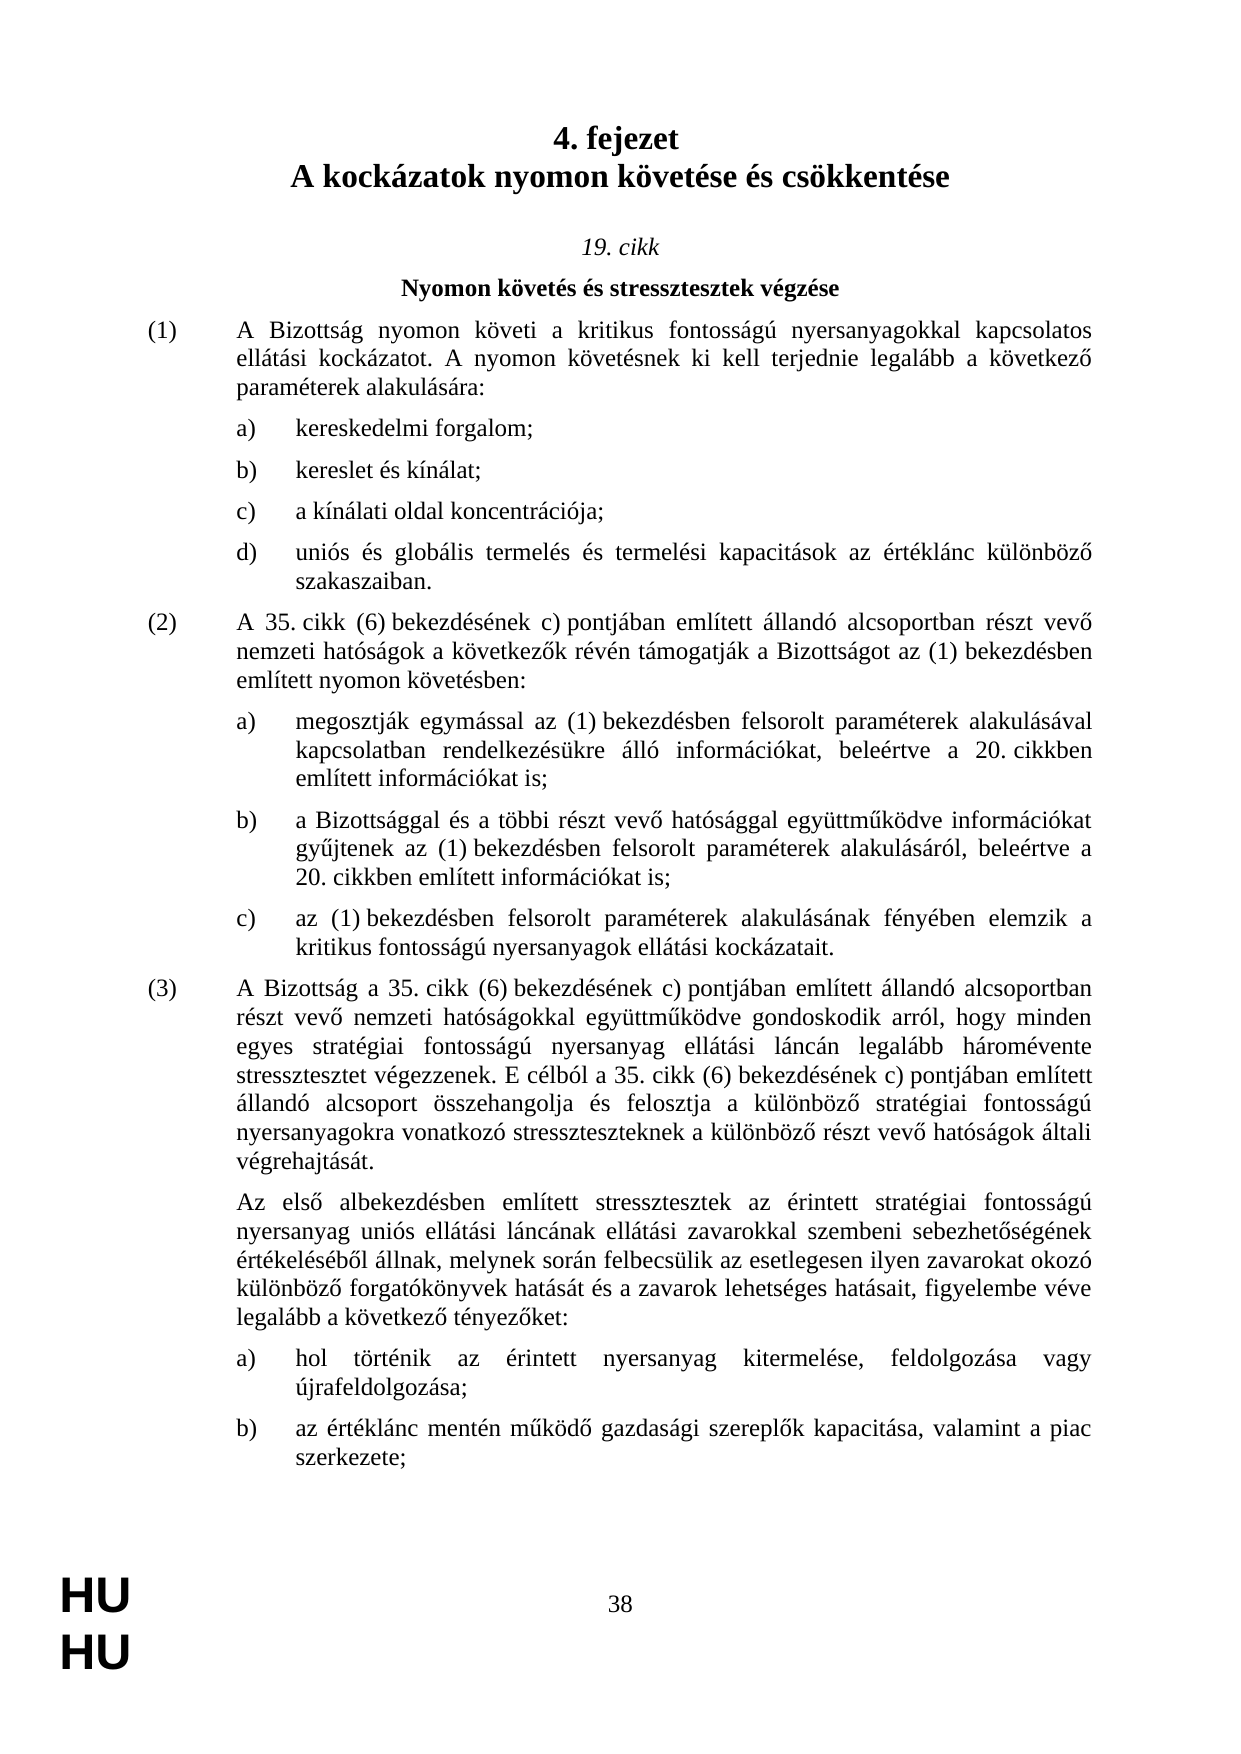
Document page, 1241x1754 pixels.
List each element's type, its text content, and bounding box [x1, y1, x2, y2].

text b) a Bizottsággal és a többi részt vevő hatósággal együttműködve információkat gyűjtenek az (1) bekezdésben felsorolt paraméterek alakulásáról, beleértve a 20. cikkben említett információkat is; [236, 805, 1092, 891]
text Az első albekezdésben említett stressztesztek az érintett stratégiai fontosságú nyersanyag uniós ellátási láncának ellátási zavarokkal szembeni sebezhetőségének értékeléséből állnak, melynek során felbecsülik az esetlegesen ilyen zavarokat okozó különböző forgatókönyvek hatását és a zavarok lehetséges hatásait, figyelembe véve legalább a következő tényezőket: [236, 1187, 1092, 1331]
title 4. fejezet A kockázatok nyomon követése és csökkentése [148, 118, 1092, 195]
text a) kereskedelmi forgalom; [236, 413, 1092, 442]
text d) uniós és globális termelés és termelési kapacitások az értéklánc különböző szakaszaiban. [236, 537, 1092, 595]
text b) kereslet és kínálat; [236, 455, 1092, 483]
text 19. cikk [148, 232, 1092, 261]
text b) az értéklánc mentén működő gazdasági szereplők kapacitása, valamint a piac szerkezete; [236, 1413, 1092, 1471]
text (2) A 35. cikk (6) bekezdésének c) pontjában említett állandó alcsoportban részt vevő nemzeti hatóságok a következők révén támogatják a Bizottságot az (1) bekezdésben említett nyomon követésben: [148, 607, 1092, 693]
text (1) A Bizottság nyomon követi a kritikus fontosságú nyersanyagokkal kapcsolatos ellátási kockázatot. A nyomon követésnek ki kell terjednie legalább a következő paraméterek alakulására: [148, 315, 1092, 401]
text c) a kínálati oldal koncentrációja; [236, 496, 1092, 525]
text a) megosztják egymással az (1) bekezdésben felsorolt paraméterek alakulásával kapcsolatban rendelkezésükre álló információkat, beleértve a 20. cikkben említett információkat is; [236, 706, 1092, 792]
text a) hol történik az érintett nyersanyag kitermelése, feldolgozása vagy újrafeldolgozása; [236, 1343, 1092, 1401]
text c) az (1) bekezdésben felsorolt paraméterek alakulásának fényében elemzik a kritikus fontosságú nyersanyagok ellátási kockázatait. [236, 903, 1092, 961]
text Nyomon követés és stressztesztek végzése [148, 273, 1092, 302]
text (3) A Bizottság a 35. cikk (6) bekezdésének c) pontjában említett állandó alcsoportban részt vevő nemzeti hatóságokkal együttműködve gondoskodik arról, hogy minden egyes stratégiai fontosságú nyersanyag ellátási láncán legalább háromévente stressztesztet végezzenek. E célból a 35. cikk (6) bekezdésének c) pontjában említett állandó alcsoport összehangolja és felosztja a különböző stratégiai fontosságú nyersanyagokra vonatkozó stresszteszteknek a különböző részt vevő hatóságok általi végrehajtását. [148, 973, 1092, 1175]
